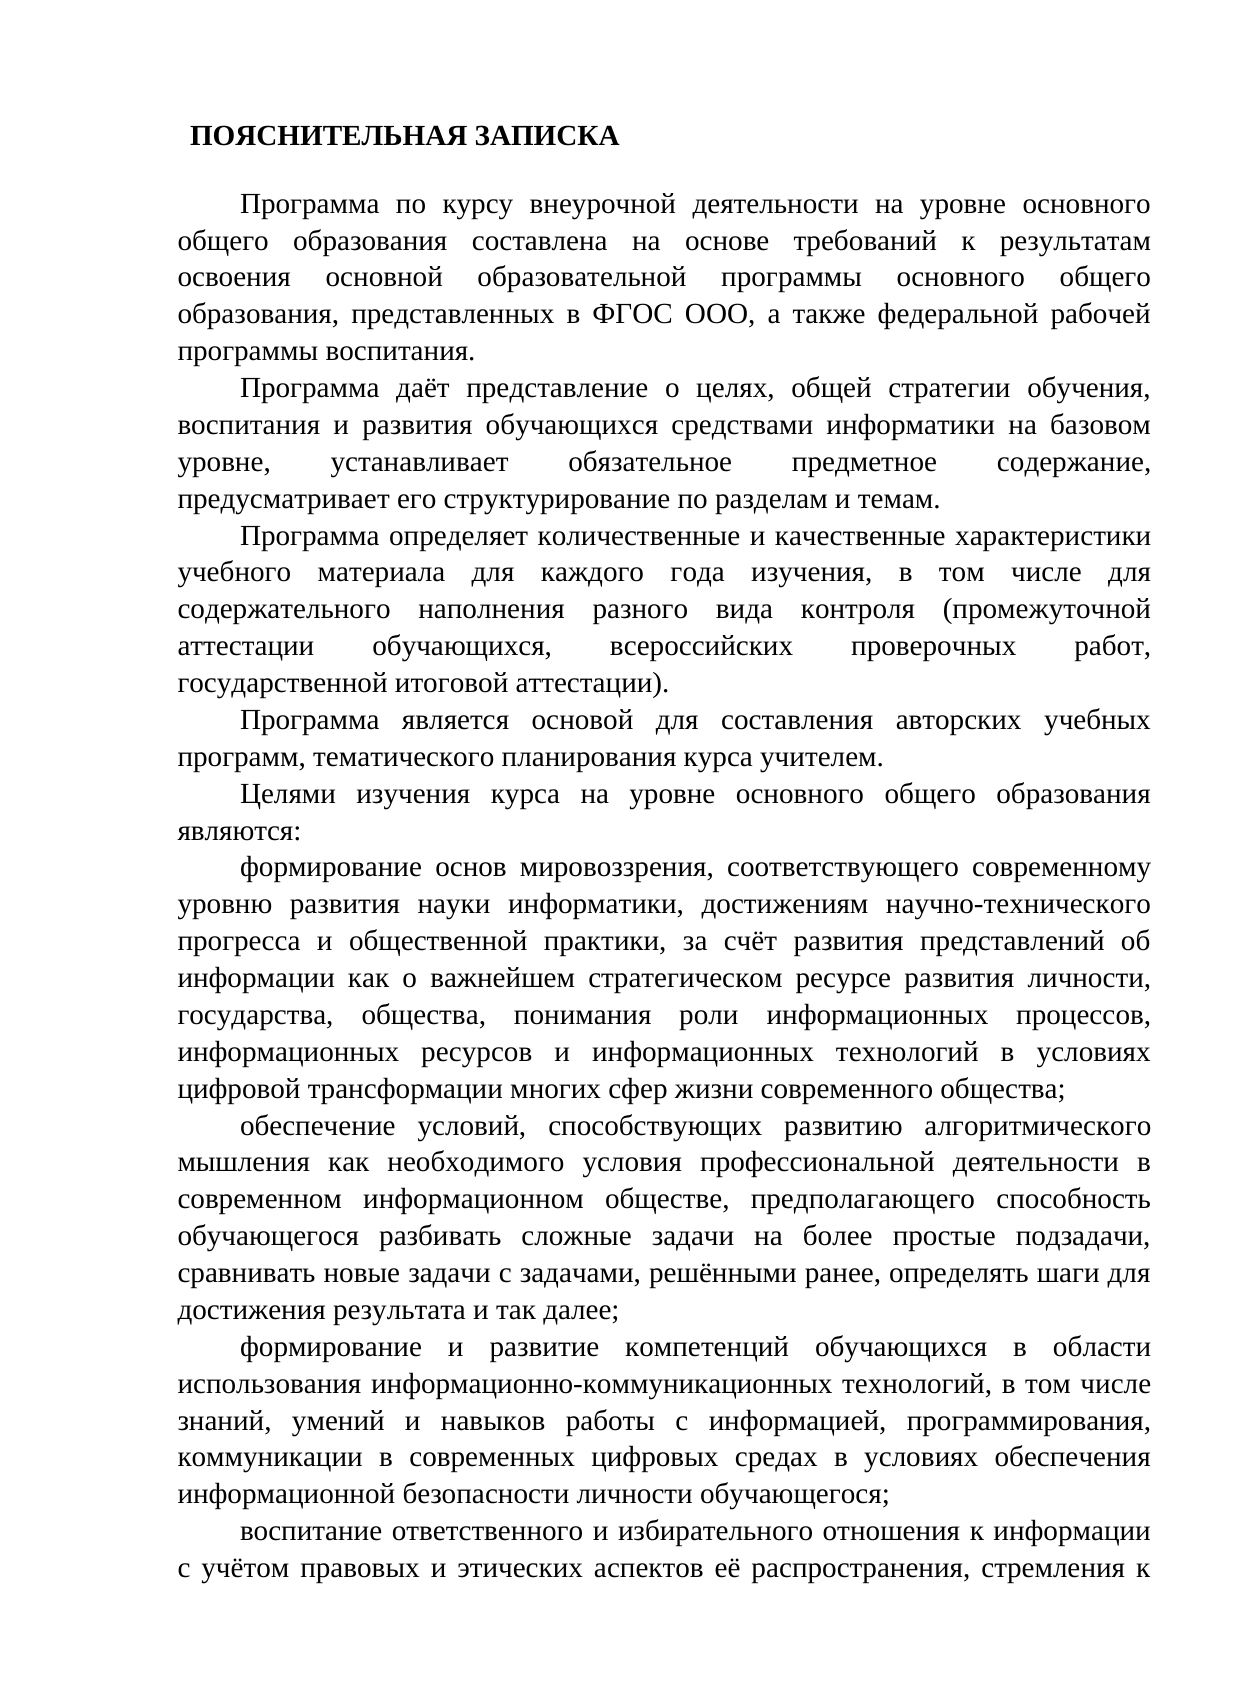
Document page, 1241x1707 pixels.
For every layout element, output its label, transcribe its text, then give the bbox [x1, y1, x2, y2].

text ПОЯСНИТЕЛЬНАЯ ЗАПИСКА [190, 118, 1152, 152]
text формирование и развитие компетенций обучающихся в области использования информационно-коммуникационных технологий, в том числе знаний, умений и навыков работы с информацией, программирования, коммуникации в современных цифровых средах в условиях обеспечения информационной безопасности личности обучающегося; [177, 1329, 1152, 1510]
text формирование основ мировоззрения, соответствующего современному уровню развития науки информатики, достижениям научно-технического прогресса и общественной практики, за счёт развития представлений об информации как о важнейшем стратегическом ресурсе развития личности, государства, общества, понимания роли информационных процессов, информационных ресурсов и информационных технологий в условиях цифровой трансформации многих сфер жизни современного общества; [177, 849, 1152, 1104]
text Программа даёт представление о целях, общей стратегии обучения, воспитания и развития обучающихся средствами информатики на базовом уровне, устанавливает обязательное предметное содержание, предусматривает его структурирование по разделам и темам. [177, 370, 1152, 514]
text Программа является основой для составления авторских учебных программ, тематического планирования курса учителем. [177, 702, 1152, 772]
text Программа определяет количественные и качественные характеристики учебного материала для каждого года изучения, в том числе для содержательного наполнения разного вида контроля (промежуточной аттестации обучающихся, всероссийских проверочных работ, государственной итоговой аттестации). [177, 518, 1152, 699]
text Программа по курсу внеурочной деятельности на уровне основного общего образования составлена на основе требований к результатам освоения основной образовательной программы основного общего образования, представленных в ФГОС ООО, а также федеральной рабочей программы воспитания. [177, 186, 1152, 367]
text обеспечение условий, способствующих развитию алгоритмического мышления как необходимого условия профессиональной деятельности в современном информационном обществе, предполагающего способность обучающегося разбивать сложные задачи на более простые подзадачи, сравнивать новые задачи с задачами, решёнными ранее, определять шаги для достижения результата и так далее; [177, 1108, 1152, 1326]
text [177, 1513, 1152, 1584]
text Целями изучения курса на уровне основного общего образования являются: [177, 776, 1152, 846]
